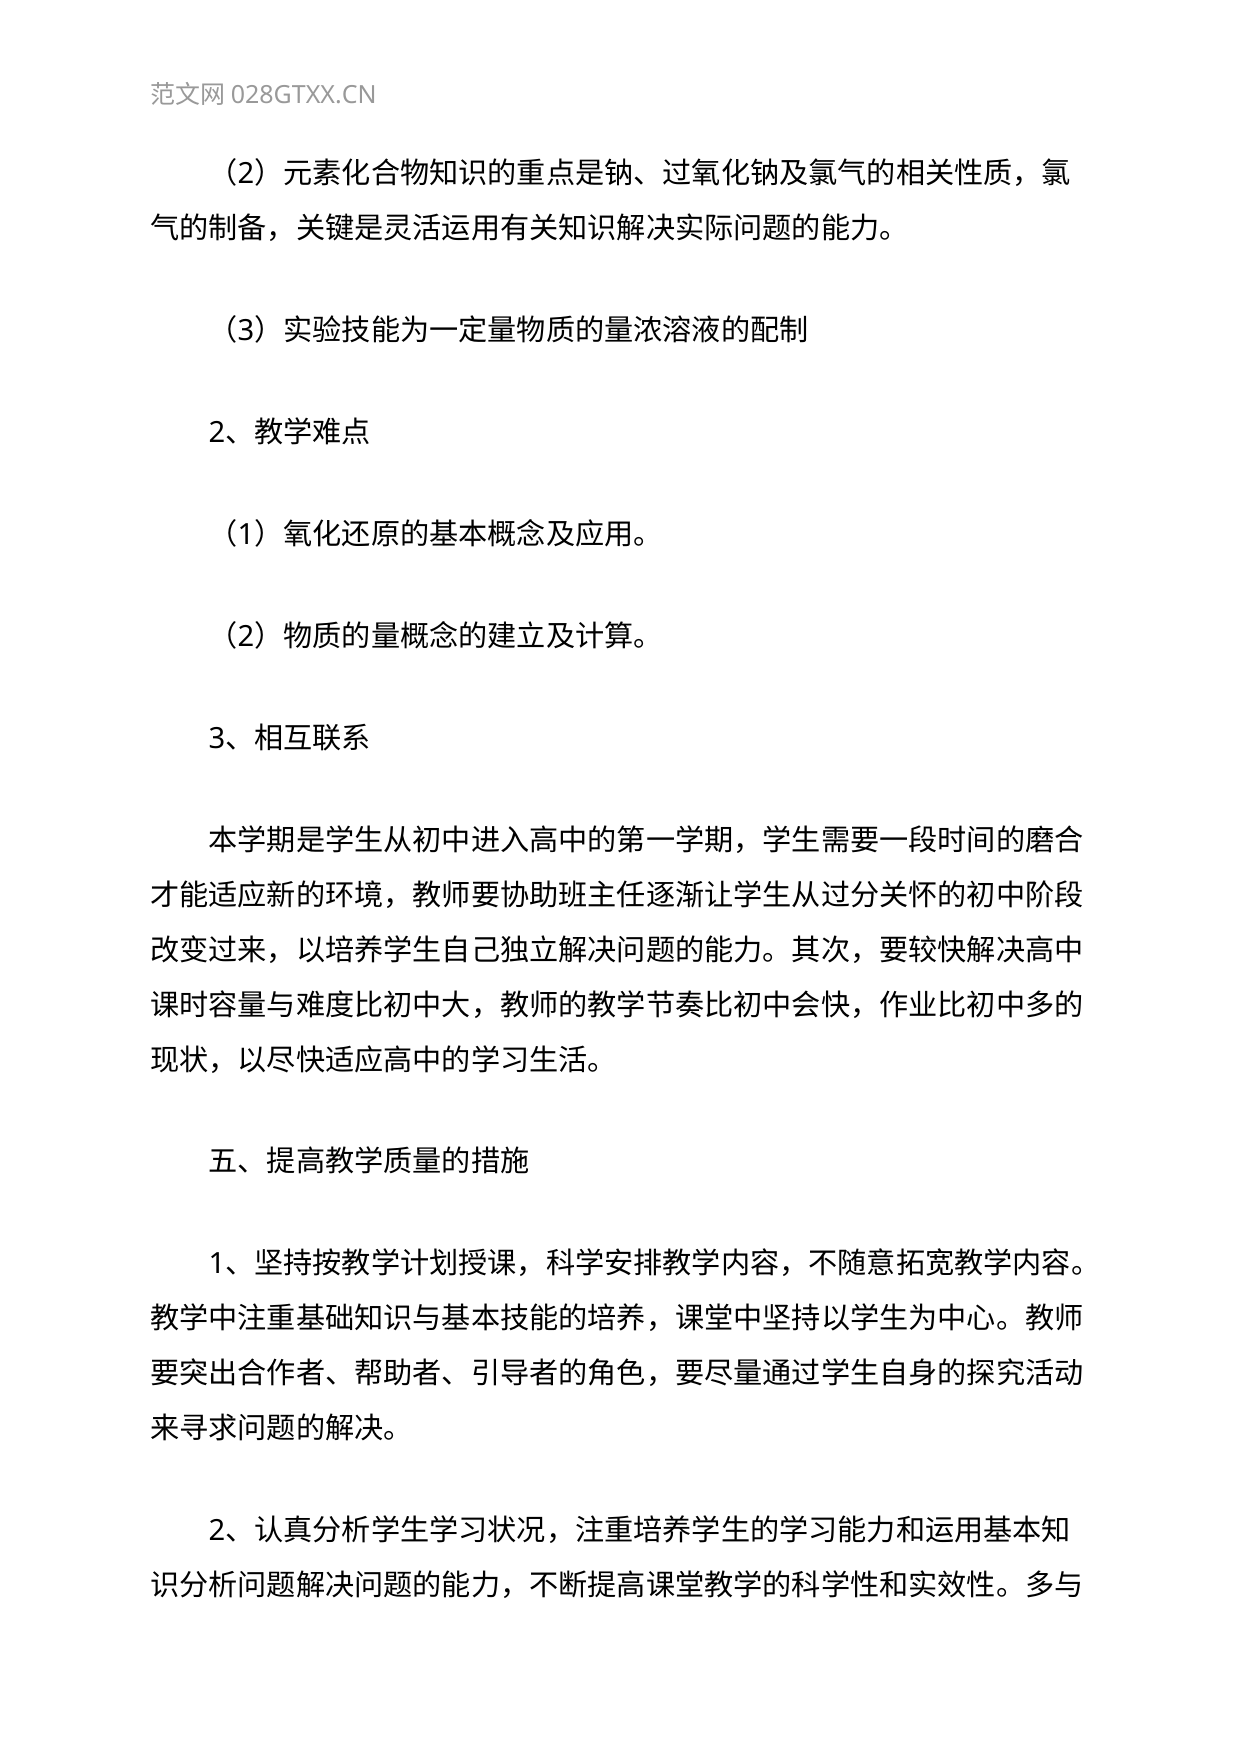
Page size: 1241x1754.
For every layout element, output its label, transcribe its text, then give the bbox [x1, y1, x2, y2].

text （1）氧化还原的基本概念及应用。 [150, 511, 1090, 553]
text 2、教学难点 [150, 409, 1090, 451]
text （3）实验技能为一定量物质的量浓溶液的配制 [150, 307, 1090, 349]
text 五、提高教学质量的措施 [150, 1138, 1090, 1180]
text 本学期是学生从初中进入高中的第一学期，学生需要一段时间的磨合才能适应新的环境，教师要协助班主任逐渐让学生从过分关怀的初中阶段改变过来，以培养学生自己独立解决问题的能力。其次，要较快解决高中课时容量与难度比初中大，教师的教学节奏比初中会快，作业比初中多的现状，以尽快适应高中的学习生活。 [150, 817, 1090, 1078]
text 1、坚持按教学计划授课，科学安排教学内容，不随意拓宽教学内容。教学中注重基础知识与基本技能的培养，课堂中坚持以学生为中心。教师要突出合作者、帮助者、引导者的角色，要尽量通过学生自身的探究活动来寻求问题的解决。 [150, 1240, 1090, 1447]
text （2）元素化合物知识的重点是钠、过氧化钠及氯气的相关性质，氯气的制备，关键是灵活运用有关知识解决实际问题的能力。 [150, 150, 1090, 247]
text 3、相互联系 [150, 715, 1090, 757]
text （2）物质的量概念的建立及计算。 [150, 613, 1090, 655]
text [150, 1506, 1090, 1604]
